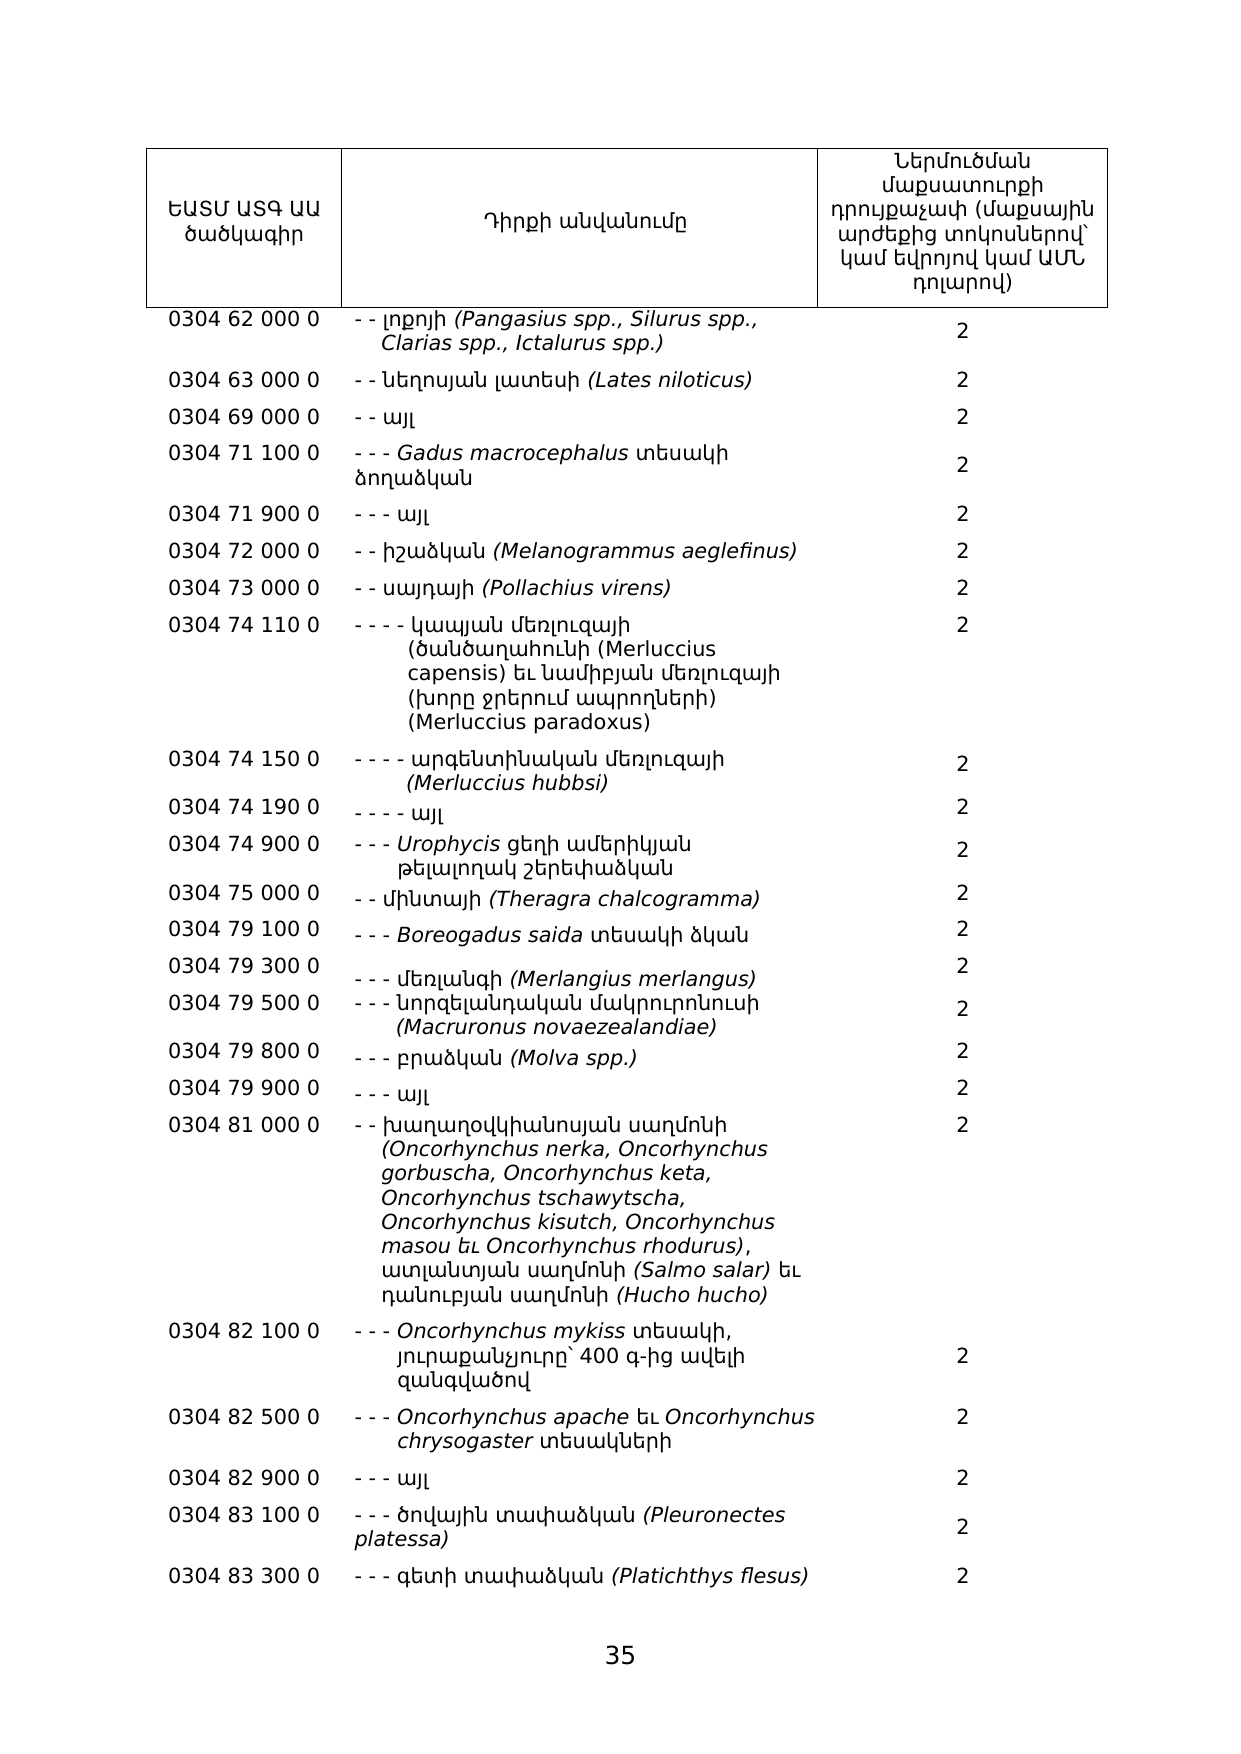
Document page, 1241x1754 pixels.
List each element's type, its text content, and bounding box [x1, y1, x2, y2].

table_cell 0304 69 000 0 [147, 405, 341, 441]
table_cell 2 [818, 1113, 1107, 1319]
table_cell 0304 79 100 0 [147, 917, 341, 954]
table_cell - - - - կապյան մեռլուզայի (ծանծաղահունի (Merluccius capensis) եւ նամիբյան մեռլուզայի (խորը ջրերում ապրողների) (Merluccius paradoxus) [341, 613, 818, 747]
table_cell 2 [818, 308, 1107, 368]
table_cell 2 [818, 1039, 1107, 1076]
table_cell - - - - արգենտինական մեռլուզայի (Merluccius hubbsi) [341, 747, 818, 795]
table_header Ներմուծման մաքսատուրքի դրույքաչափ (մաքսային արժեքից տոկոսներով՝ կամ եվրոյով կամ ԱՄՆ դոլարով) [818, 149, 1107, 307]
table_cell - - իշաձկան (Melanogrammus aeglefinus) [341, 539, 818, 576]
table_cell 0304 62 000 0 [147, 308, 341, 368]
table_cell 2 [818, 917, 1107, 954]
table_cell 0304 71 100 0 [147, 441, 341, 502]
table_cell 0304 74 150 0 [147, 747, 341, 795]
table_cell 0304 79 300 0 [147, 954, 341, 991]
table_cell 2 [818, 1405, 1107, 1466]
table_cell 2 [818, 503, 1107, 539]
table_cell 0304 74 190 0 [147, 795, 341, 832]
table_cell 0304 74 900 0 [147, 832, 341, 881]
table_cell 0304 82 900 0 [147, 1466, 341, 1503]
table_cell 2 [818, 881, 1107, 917]
table_cell 2 [818, 1564, 1107, 1601]
table_cell 2 [818, 441, 1107, 502]
table_cell 2 [818, 954, 1107, 991]
table_cell 0304 71 900 0 [147, 503, 341, 539]
table_cell 2 [818, 1503, 1107, 1564]
table_cell 0304 79 800 0 [147, 1039, 341, 1076]
table_cell - - - Oncorhynchus mykiss տեսակի, յուրաքանչյուրը՝ 400 գ-ից ավելի զանգվածով [341, 1320, 818, 1405]
table_cell 2 [818, 1466, 1107, 1503]
table_cell - - այլ [341, 405, 818, 441]
table_cell 2 [818, 576, 1107, 613]
table_cell - - լոքոյի (Pangasius spp., Silurus spp., Clarias spp., Ictalurus spp.) [341, 308, 818, 368]
table_cell 2 [818, 539, 1107, 576]
table_header Դիրքի անվանումը [342, 149, 817, 307]
table_header ԵԱՏՄ ԱՏԳ ԱԱ ծածկագիր [147, 149, 341, 307]
table_cell 0304 82 500 0 [147, 1405, 341, 1466]
table_cell - - - նորզելանդական մակրուրոնուսի (Macruronus novaezealandiae) [341, 991, 818, 1039]
table_cell 2 [818, 613, 1107, 747]
table_cell - - - բրաձկան (Molva sрр.) [341, 1039, 818, 1076]
table_cell - - - Gadus macroceрhalus տեսակի ձողաձկան [341, 441, 818, 502]
table_cell 2 [818, 405, 1107, 441]
table_cell - - - Oncorhynchus apache եւ Oncorhynchus chrysogaster տեսակների [341, 1405, 818, 1466]
table_cell - - խաղաղօվկիանոսյան սաղմոնի (Oncorhynchus nerka, Oncorhynchus gorbuscha, Oncorhynchus keta, Oncorhynchus tschawytscha, Oncorhynchus kisutch, Oncorhynchus masou եւ Oncorhynchus rhodurus), ատլանտյան սաղմոնի (Salmo salar) եւ դանուբյան սաղմոնի (Hucho hucho) [341, 1113, 818, 1319]
table_cell 0304 73 000 0 [147, 576, 341, 613]
table_cell - - - այլ [341, 503, 818, 539]
table_cell 0304 74 110 0 [147, 613, 341, 747]
table_cell 0304 79 900 0 [147, 1076, 341, 1113]
table_cell 0304 83 100 0 [147, 1503, 341, 1564]
table_cell 2 [818, 991, 1107, 1039]
table_cell - - - ծովային տափաձկան (Рleuronectes рlatessa) [341, 1503, 818, 1564]
table_cell - - սայդայի (Pollachius virens) [341, 576, 818, 613]
table_cell 0304 72 000 0 [147, 539, 341, 576]
table_cell - - - - այլ [341, 795, 818, 832]
table_cell 2 [818, 795, 1107, 832]
table_cell 2 [818, 832, 1107, 881]
table_cell - - - այլ [341, 1076, 818, 1113]
table_cell 2 [818, 1320, 1107, 1405]
table_cell - - - Uroрhycis ցեղի ամերիկյան թելալողակ շերեփաձկան [341, 832, 818, 881]
table_cell 0304 75 000 0 [147, 881, 341, 917]
table_cell - - - մեռլանգի (Merlangius merlangus) [341, 954, 818, 991]
table_cell - - - Boreogadus saida տեսակի ձկան [341, 917, 818, 954]
table_cell - - նեղոսյան լատեսի (Lates niloticus) [341, 368, 818, 405]
table_cell 0304 83 300 0 [147, 1564, 341, 1601]
table_cell - - մինտայի (Theragra chalcogramma) [341, 881, 818, 917]
table_cell 2 [818, 747, 1107, 795]
table_cell 0304 79 500 0 [147, 991, 341, 1039]
table_cell 2 [818, 1076, 1107, 1113]
table_cell 0304 81 000 0 [147, 1113, 341, 1319]
table_cell - - - այլ [341, 1466, 818, 1503]
table_cell 0304 63 000 0 [147, 368, 341, 405]
table_cell - - - գետի տափաձկան (Рlatichthys flesus) [341, 1564, 818, 1601]
table_cell 2 [818, 368, 1107, 405]
table_cell 0304 82 100 0 [147, 1320, 341, 1405]
